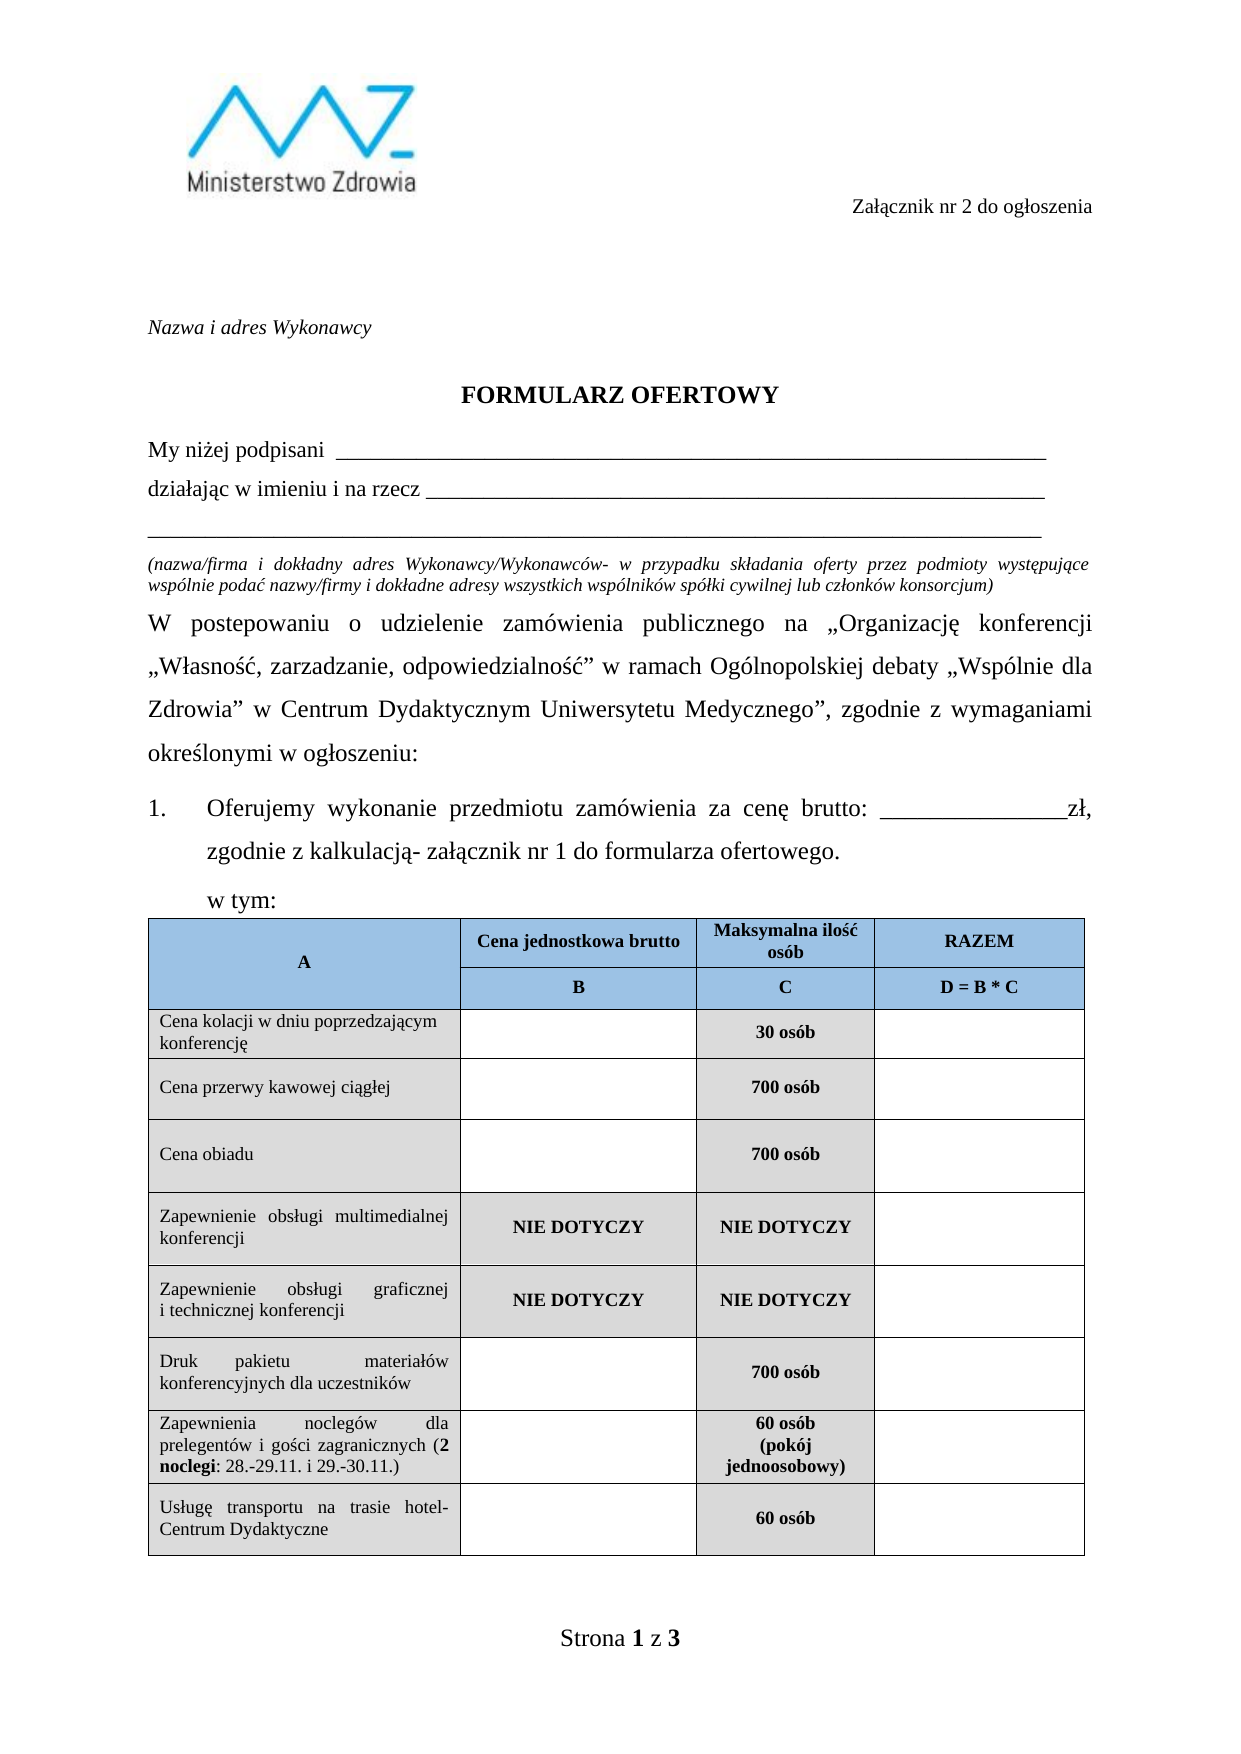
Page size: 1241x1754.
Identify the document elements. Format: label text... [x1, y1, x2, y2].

table_cell [461, 1059, 696, 1119]
table_cell 700 osób [697, 1338, 874, 1410]
table_cell NIE DOTYCZY [461, 1193, 696, 1264]
table_cell 700 osób [697, 1059, 874, 1119]
table_cell D = B * C [875, 968, 1084, 1009]
picture [186, 73, 418, 214]
table_cell Zapewnienie obsługi multimedialnej konferencji [149, 1193, 460, 1264]
text Nazwa i adres Wykonawcy [148, 315, 1093, 339]
text W postepowaniu o udzielenie zamówienia publicznego na „Organizację konferencji „Własność, zarzadzanie, odpowiedzialność” w ramach Ogólnopolskiej debaty „Wspólnie dla Zdrowia” w Centrum Dydaktycznym Uniwersytetu Medycznego”, zgodnie z wymaganiami określonymi w ogłoszeniu: [148, 608, 1093, 651]
list Oferujemy wykonanie przedmiotu zamówienia za cenę brutto: _______________zł, zgodnie z kalkulacją- załącznik nr 1 do formularza ofertowego. [148, 793, 1093, 865]
table_cell [461, 1411, 696, 1483]
table_cell Zapewnienia noclegów dla prelegentów i gości zagranicznych (2 noclegi: 28.-29.11. i 29.-30.11.) [149, 1411, 460, 1483]
table_cell [875, 1059, 1084, 1119]
table_cell Cena kolacji w dniu poprzedzającym konferencję [149, 1010, 460, 1058]
table_cell [875, 1338, 1084, 1410]
table_cell C [697, 968, 874, 1009]
table_header Maksymalna ilość osób [697, 919, 874, 967]
table_cell Usługę transportu na trasie hotel-Centrum Dydaktyczne [149, 1484, 460, 1555]
table_header A [149, 919, 460, 1009]
text W postepowaniu o udzielenie zamówienia publicznego na „Organizację konferencji „Własność, zarzadzanie, odpowiedzialność” w ramach Ogólnopolskiej debaty „Wspólnie dla Zdrowia” w Centrum Dydaktycznym Uniwersytetu Medycznego”, zgodnie z wymaganiami określonymi w ogłoszeniu: [148, 680, 1093, 766]
text ______________________________________________________________________________ [148, 514, 1093, 540]
table_header RAZEM [875, 919, 1084, 967]
text My niżej podpisani ______________________________________________________________ [148, 436, 1093, 462]
table_cell [461, 1120, 696, 1192]
table_cell Druk pakietu materiałów konferencyjnych dla uczestników [149, 1338, 460, 1410]
table_cell [875, 1484, 1084, 1555]
table_cell [875, 1266, 1084, 1337]
table_cell NIE DOTYCZY [461, 1266, 696, 1337]
table_cell 700 osób [697, 1120, 874, 1192]
table_cell [461, 1484, 696, 1555]
table_cell NIE DOTYCZY [697, 1266, 874, 1337]
text działając w imieniu i na rzecz ______________________________________________________ [148, 475, 1093, 501]
text (nazwa/firma i dokładny adres Wykonawcy/Wykonawców- w przypadku składania oferty przez podmioty występujące wspólnie podać nazwy/firmy i dokładne adresy wszystkich wspólników spółki cywilnej lub członków konsorcjum) [148, 553, 1093, 596]
table_cell Cena przerwy kawowej ciągłej [149, 1059, 460, 1119]
table_cell 60 osób (pokój jednoosobowy) [697, 1411, 874, 1483]
table_cell [461, 1338, 696, 1410]
table_cell B [461, 968, 696, 1009]
table_cell Cena obiadu [149, 1120, 460, 1192]
list FORMULARZ OFERTOWY [148, 380, 1093, 409]
table_cell [875, 1193, 1084, 1264]
table_cell Zapewnienie obsługi graficznej i technicznej konferencji [149, 1266, 460, 1337]
table_cell NIE DOTYCZY [697, 1193, 874, 1264]
table_cell 30 osób [697, 1010, 874, 1058]
table_header Cena jednostkowa brutto [461, 919, 696, 967]
table_cell [461, 1010, 696, 1058]
table_cell [875, 1411, 1084, 1483]
table_cell [875, 1120, 1084, 1192]
table_cell 60 osób [697, 1484, 874, 1555]
list w tym: [207, 885, 1093, 914]
table_cell [875, 1010, 1084, 1058]
